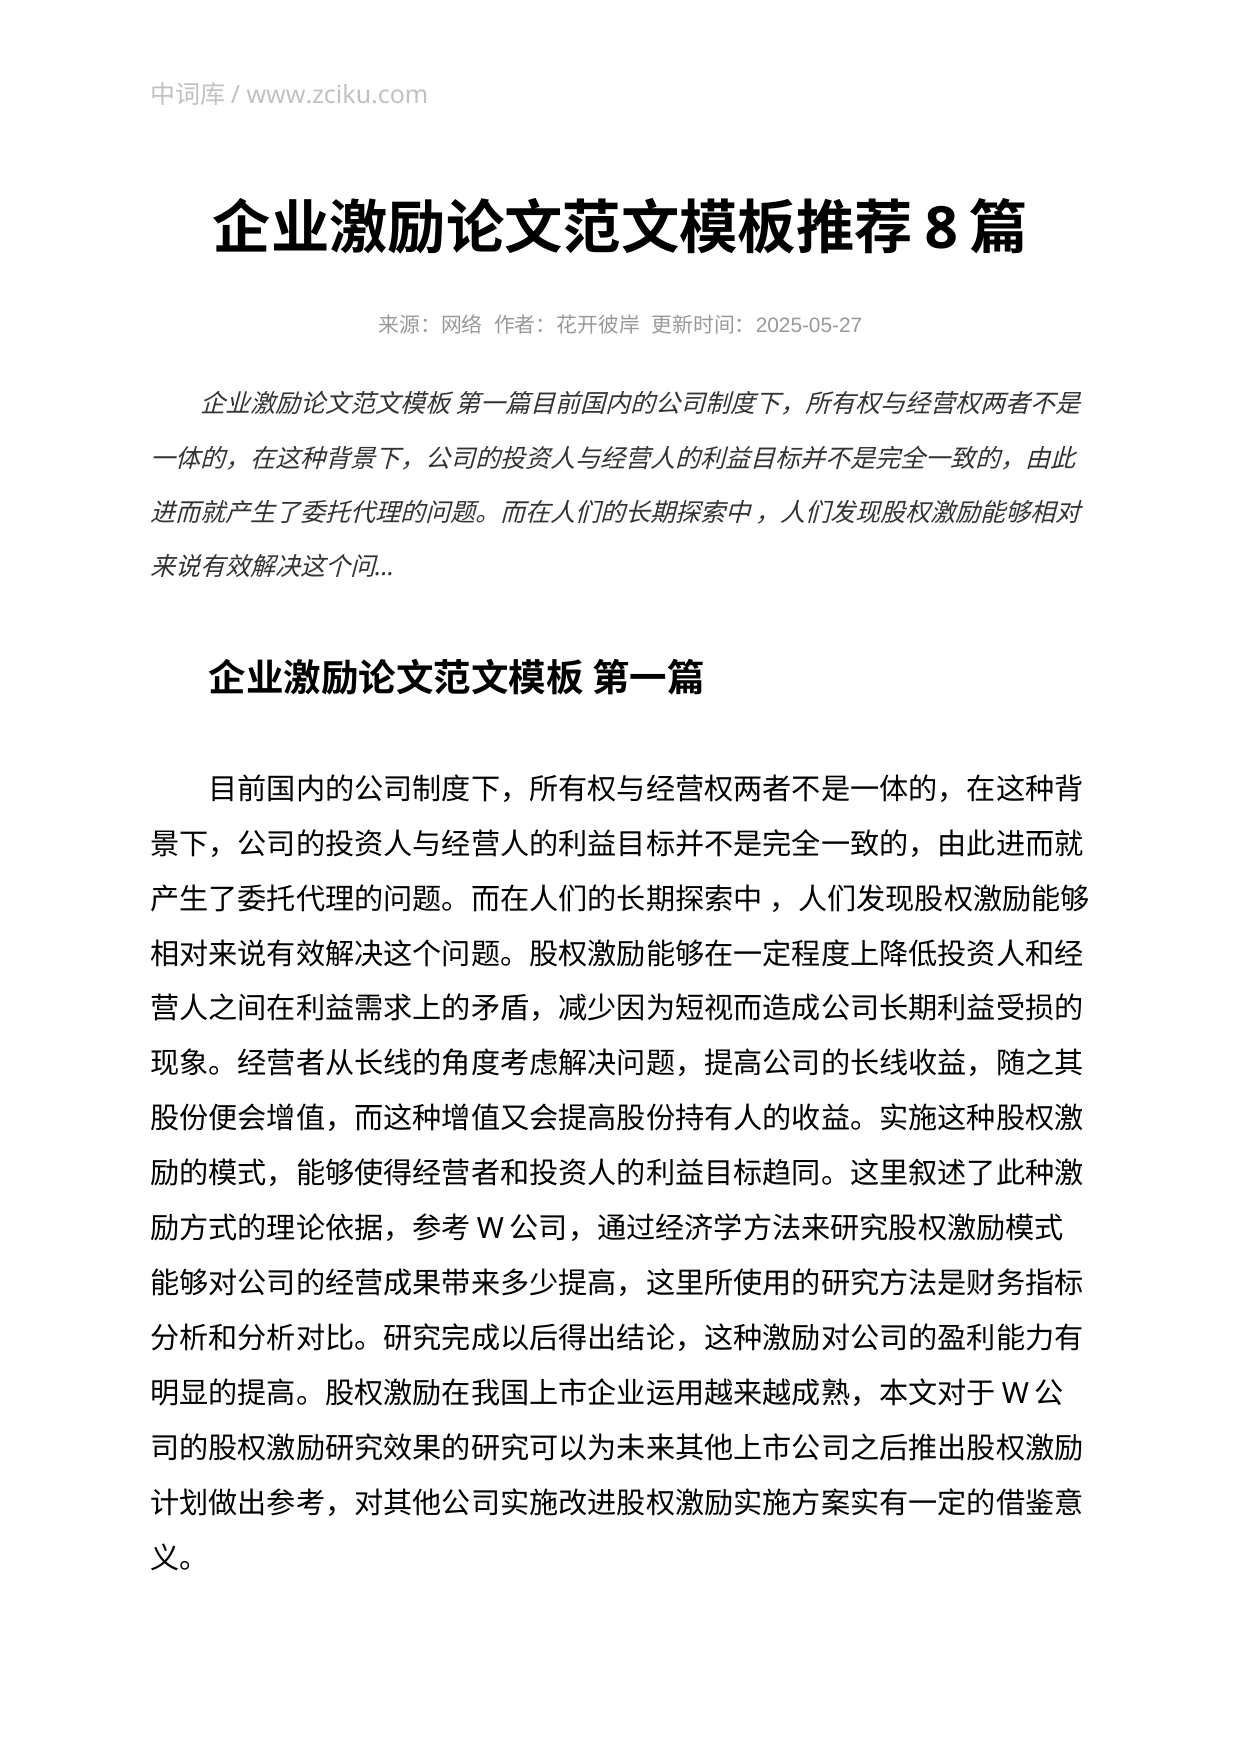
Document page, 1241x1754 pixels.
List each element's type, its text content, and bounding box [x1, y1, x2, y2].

text 企业激励论文范文模板 第一篇 [150, 648, 1090, 702]
text 企业激励论文范文模板 第一篇目前国内的公司制度下，所有权与经营权两者不是一体的，在这种背景下，公司的投资人与经营人的利益目标并不是完全一致的，由此进而就产生了委托代理的问题。而在人们的长期探索中 ，人们发现股权激励能够相对来说有效解决这个问... [150, 384, 1090, 583]
text 来源：网络 作者：花开彼岸 更新时间：2025-05-27 [150, 313, 1090, 337]
subtitle 企业激励论文范文模板推荐8篇 [150, 181, 1090, 266]
text 目前国内的公司制度下，所有权与经营权两者不是一体的，在这种背景下，公司的投资人与经营人的利益目标并不是完全一致的，由此进而就产生了委托代理的问题。而在人们的长期探索中 ，人们发现股权激励能够相对来说有效解决这个问题。股权激励能够在一定程度上降低投资人和经营人之间在利益需求上的矛盾，减少因为短视而造成公司长期利益受损的现象。经营者从长线的角度考虑解决问题，提高公司的长线收益，随之其股份便会增值，而这种增值又会提高股份持有人的收益。实施这种股权激励的模式，能够使得经营者和投资人的利益目标趋同。这里叙述了此种激励方式的理论依据，参考W公司，通过经济学方法来研究股权激励模式能够对公司的经营成果带来多少提高，这里所使用的研究方法是财务指标分析和分析对比。研究完成以后得出结论，这种激励对公司的盈利能力有明显的提高。股权激励在我国上市企业运用越来越成熟，本文对于W公司的股权激励研究效果的研究可以为未来其他上市公司之后推出股权激励计划做出参考，对其他公司实施改进股权激励实施方案实有一定的借鉴意义。 [150, 766, 1090, 1577]
